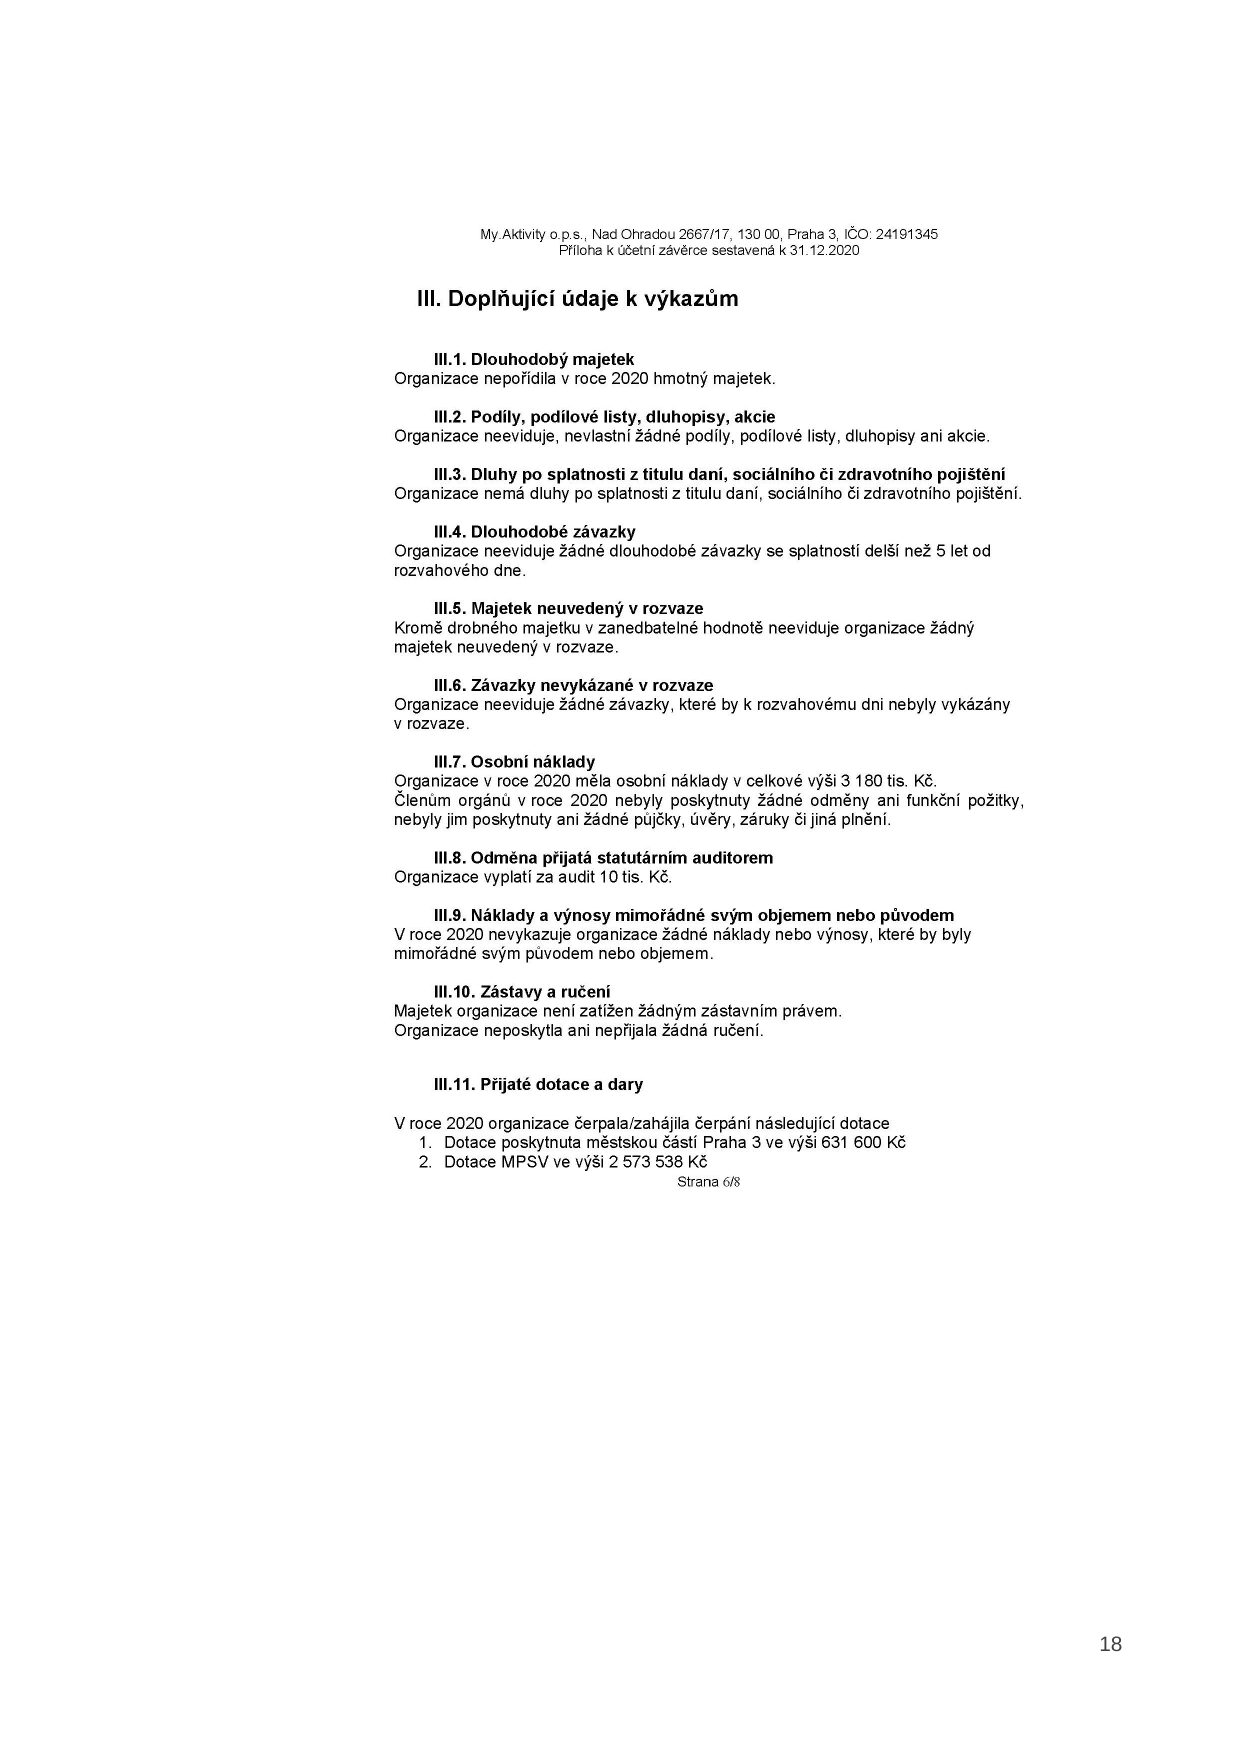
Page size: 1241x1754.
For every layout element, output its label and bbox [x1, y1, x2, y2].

picture [295, 147, 1123, 1317]
